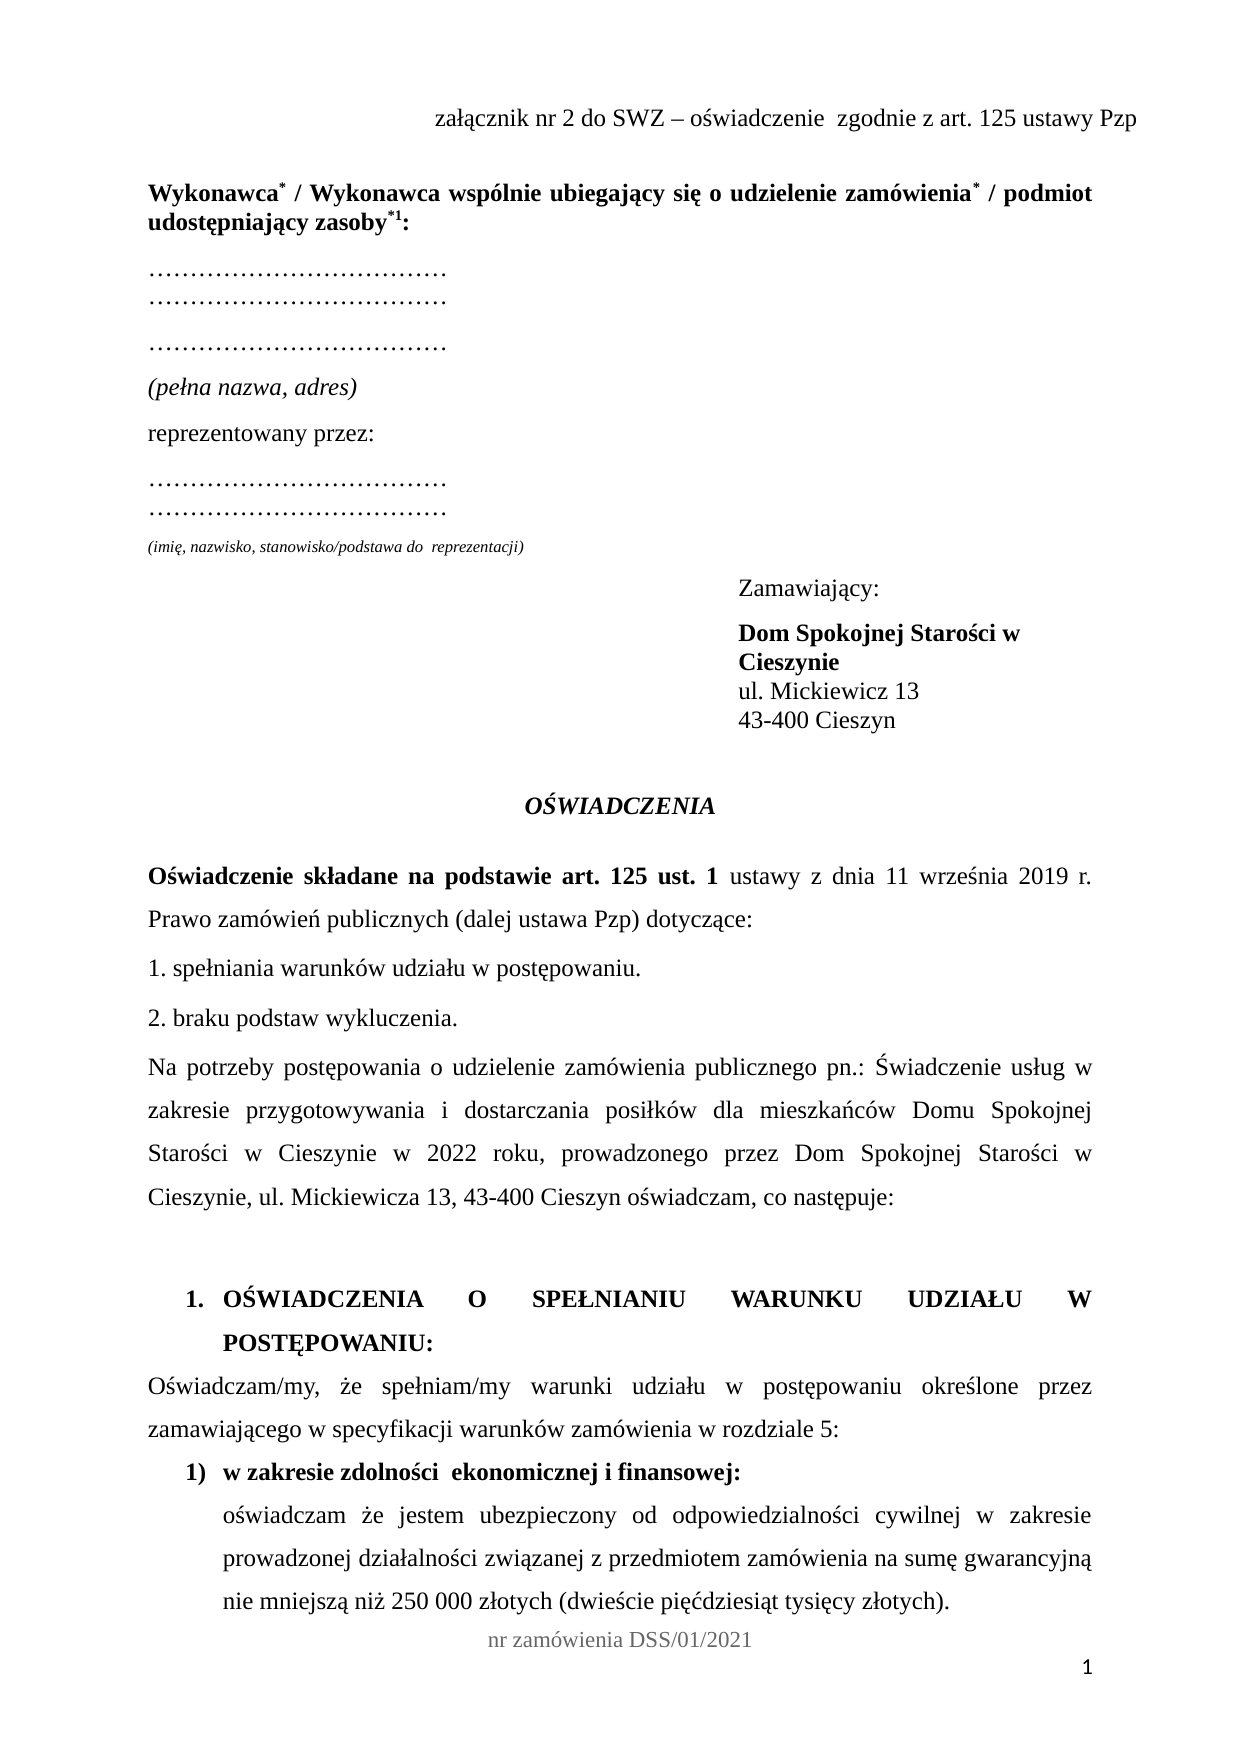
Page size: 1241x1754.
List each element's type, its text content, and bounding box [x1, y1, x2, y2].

text 1. spełniania warunków udziału w postępowaniu. [148, 953, 1093, 982]
text 2. braku podstaw wykluczenia. [148, 1003, 1093, 1032]
list Dom Spokojnej Starości w Cieszynie [738, 618, 1093, 676]
text oświadczam że jestem ubezpieczony od odpowiedzialności cywilnej w zakresie prowadzonej działalności związanej z przedmiotem zamówienia na sumę gwarancyjną nie mniejszą niż 250 000 złotych (dwieście pięćdziesiąt tysięcy złotych). [223, 1500, 1093, 1615]
text Oświadczam/my, że spełniam/my warunki udziału w postępowaniu określone przez zamawiającego w specyfikacji warunków zamówienia w rozdziale 5: [148, 1371, 1093, 1443]
text Na potrzeby postępowania o udzielenie zamówienia publicznego pn.: Świadczenie usług w zakresie przygotowywania i dostarczania posiłków dla mieszkańców Domu Spokojnej Starości w Cieszynie w 2022 roku, prowadzonego przez Dom Spokojnej Starości w Cieszynie, ul. Mickiewicza 13, 43-400 Cieszyn oświadczam, co następuje: [148, 1052, 1093, 1210]
list 43-400 Cieszyn [738, 705, 1093, 733]
list w zakresie zdolności ekonomicznej i finansowej: [185, 1457, 1093, 1486]
text ……………………………… [148, 327, 472, 356]
text OŚWIADCZENIA [148, 791, 1093, 820]
text reprezentowany przez: [148, 418, 1093, 446]
text Zamawiający: [738, 573, 1051, 602]
list ul. Mickiewicz 13 [738, 676, 1093, 705]
text Wykonawca* / Wykonawca wspólnie ubiegający się o udzielenie zamówienia* / podmiot udostępniający zasoby*1: [148, 178, 1093, 236]
text (pełna nazwa, adres) [148, 372, 472, 401]
text ……………………………………………………………… [148, 463, 472, 521]
text załącznik nr 2 do SWZ – oświadczenie zgodnie z art. 125 ustawy Pzp [148, 103, 1137, 132]
list OŚWIADCZENIA O SPEŁNIANIU WARUNKU UDZIAŁU W POSTĘPOWANIU: [185, 1284, 1093, 1356]
text Oświadczenie składane na podstawie art. 125 ust. 1 ustawy z dnia 11 września 2019 r. Prawo zamówień publicznych (dalej ustawa Pzp) dotyczące: [148, 861, 1093, 933]
text ……………………………………………………………… [148, 253, 472, 310]
text (imię, nazwisko, stanowisko/podstawa do reprezentacji) [148, 537, 679, 556]
